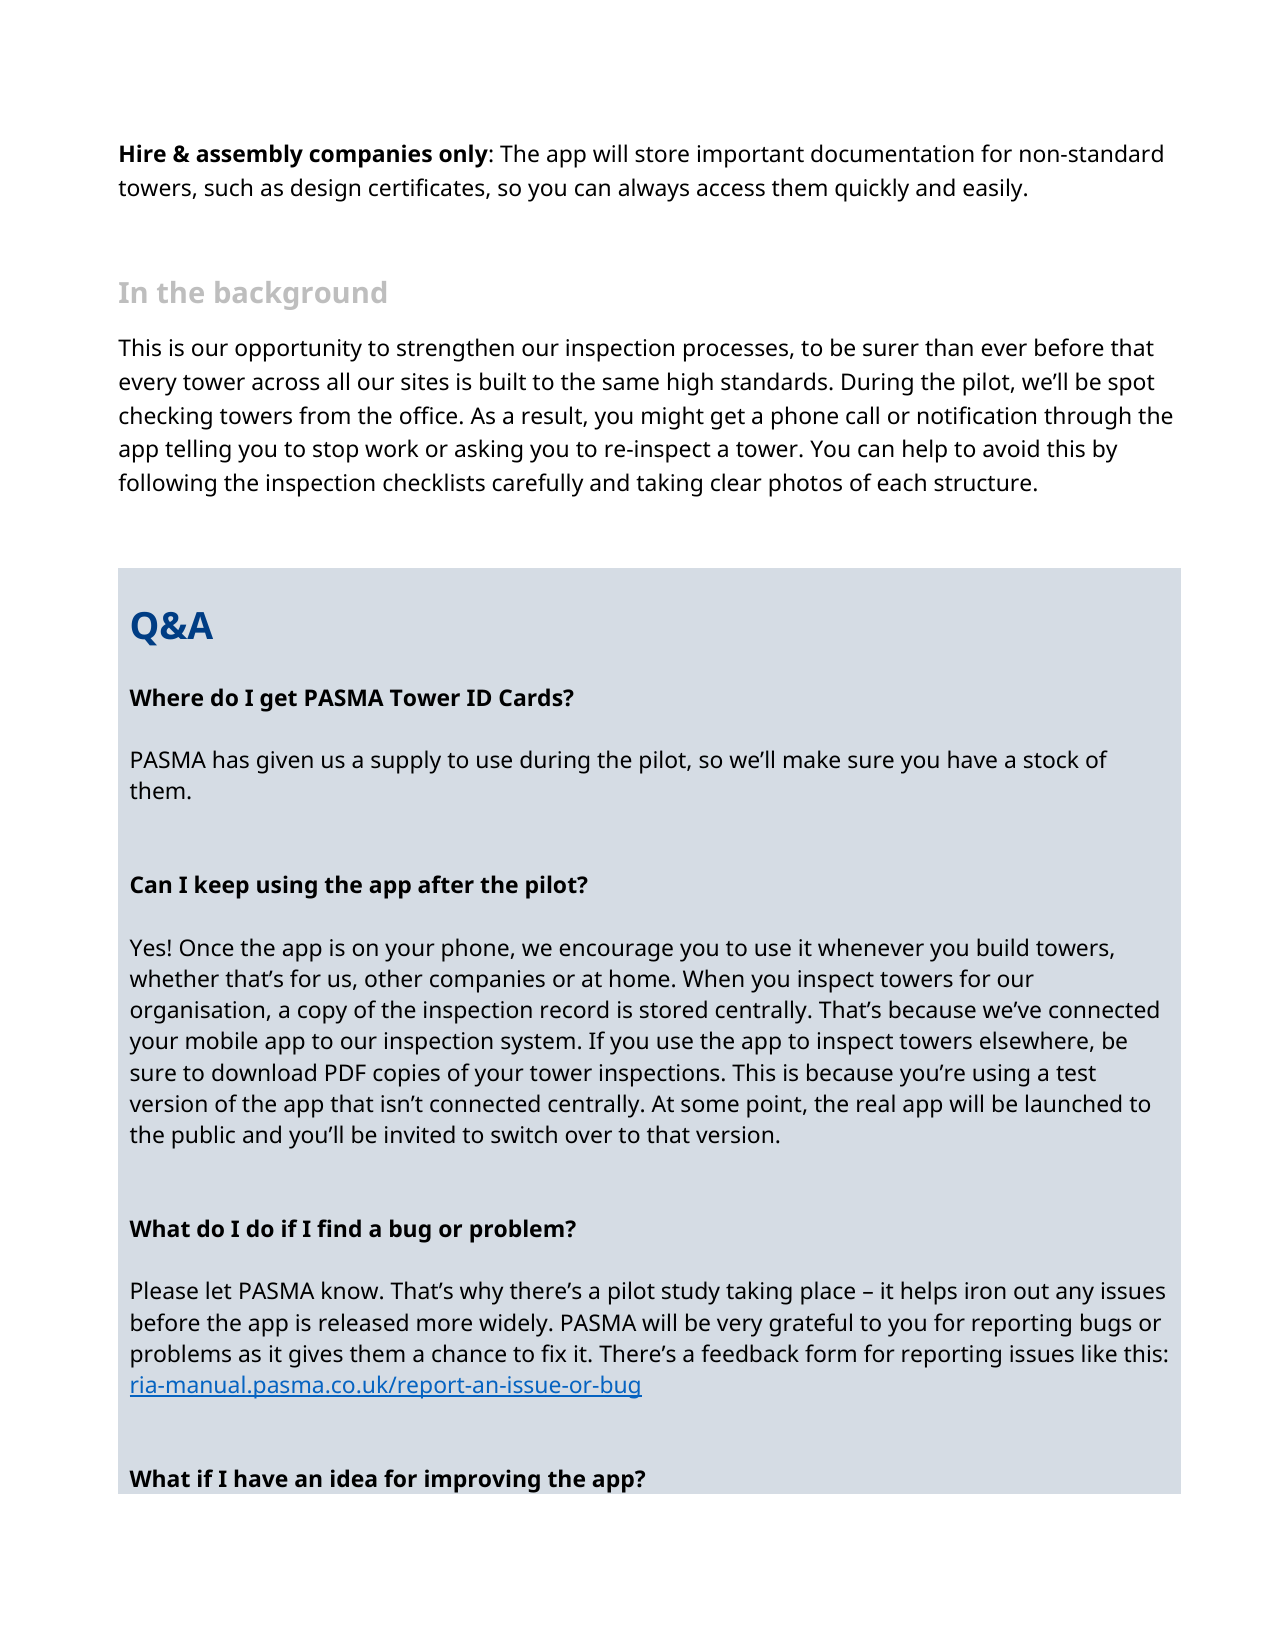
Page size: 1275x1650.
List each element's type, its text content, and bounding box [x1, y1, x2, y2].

text Hire & assembly companies only: The app will store important documentation for non-standard towers, such as design certificates, so you can always access them quickly and easily. [118, 138, 1181, 203]
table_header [118, 568, 1181, 1494]
text This is our opportunity to strengthen our inspection processes, to be surer than ever before that every tower across all our sites is built to the same high standards. During the pilot, we’ll be spot checking towers from the office. As a result, you might get a phone call or notification through the app telling you to stop work or asking you to re-inspect a tower. You can help to avoid this by following the inspection checklists carefully and taking clear photos of each structure. [118, 332, 1181, 498]
subtitle In the background [118, 273, 1181, 312]
